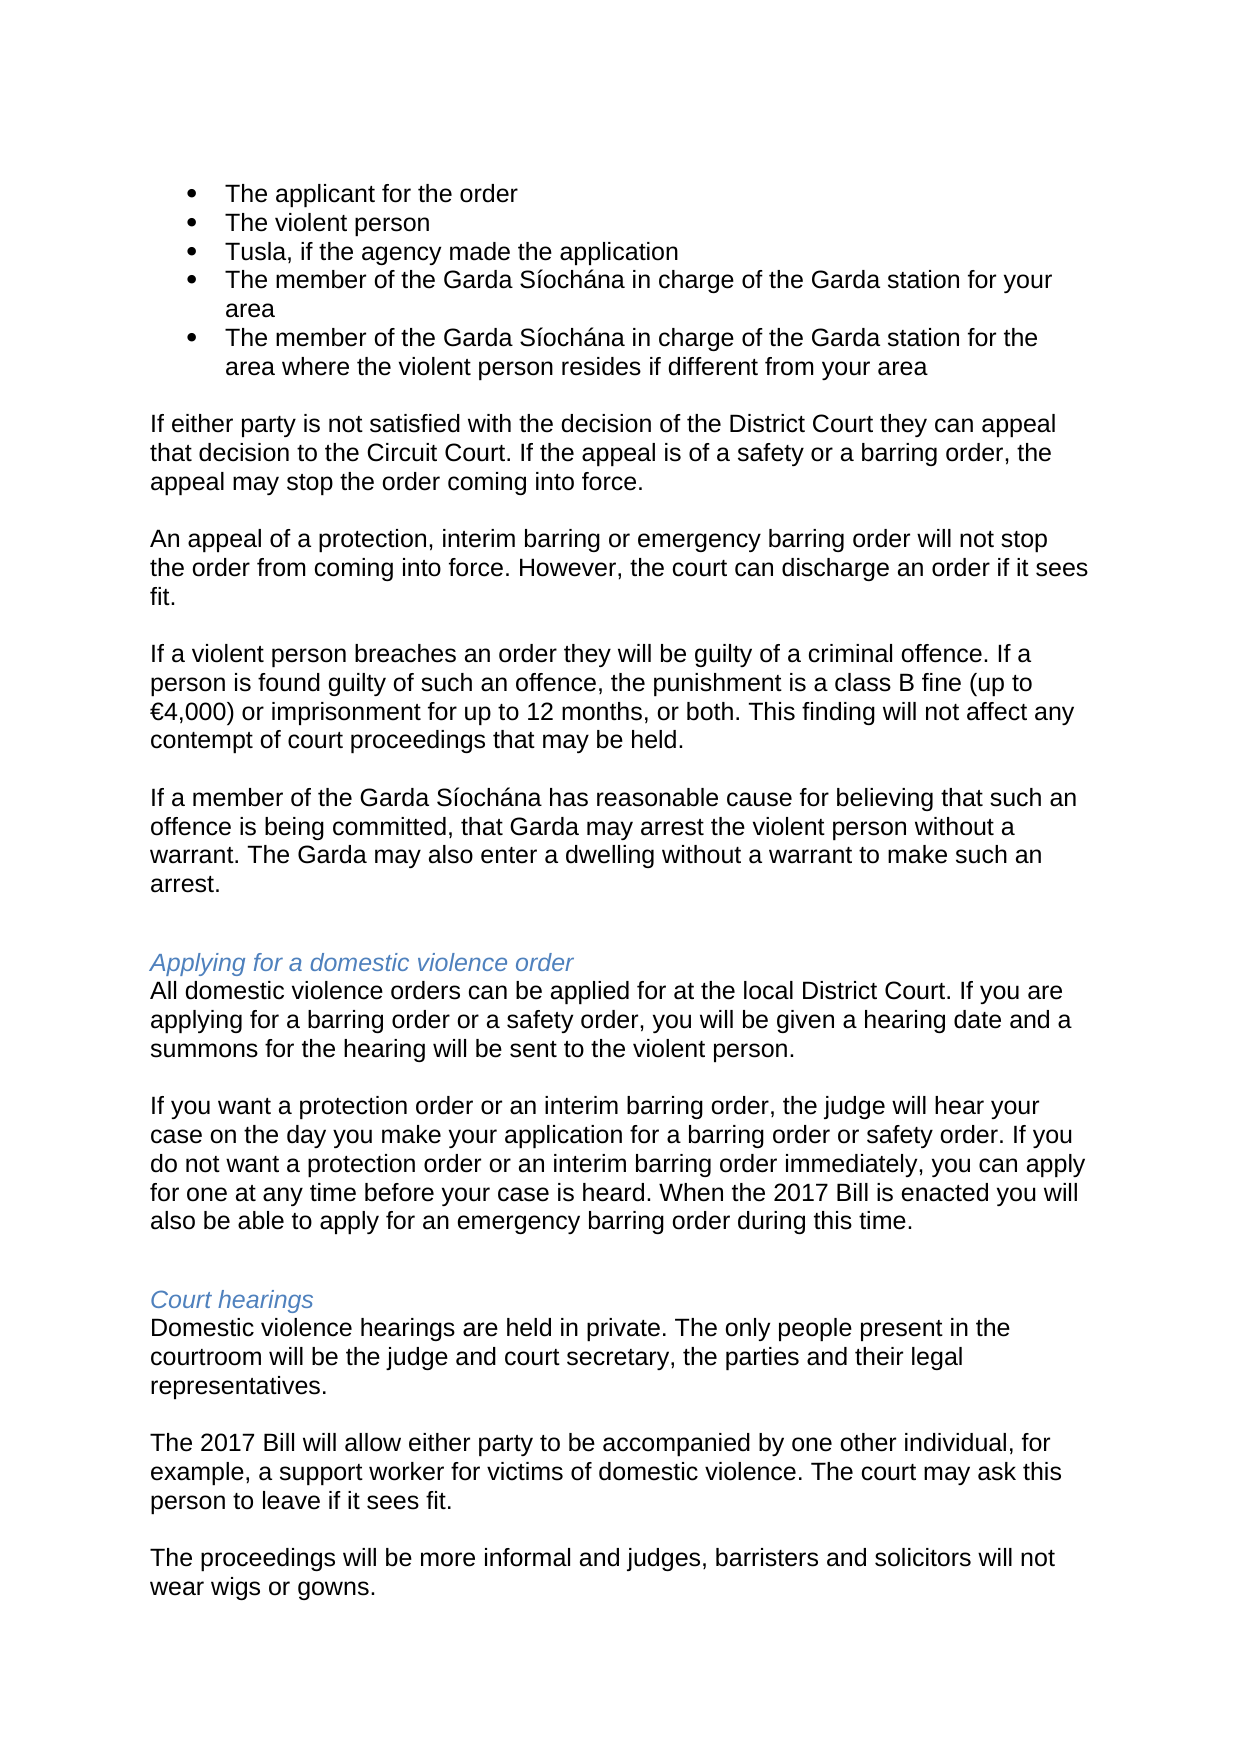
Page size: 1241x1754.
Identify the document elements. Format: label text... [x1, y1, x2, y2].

subtitle Applying for a domestic violence order [150, 948, 1090, 976]
text All domestic violence orders can be applied for at the local District Court. If you are applying for a barring order or a safety order, you will be given a hearing date and a summons for the hearing will be sent to the violent person. [150, 976, 1090, 1063]
text An appeal of a protection, interim barring or emergency barring order will not stop the order from coming into force. However, the court can discharge an order if it sees fit. [150, 524, 1090, 611]
text The 2017 Bill will allow either party to be accompanied by one other individual, for example, a support worker for victims of domestic violence. The court may ask this person to leave if it sees fit. [150, 1428, 1090, 1515]
subtitle Court hearings [150, 1285, 1090, 1313]
list The violent person [187, 208, 1090, 236]
list The member of the Garda Síochána in charge of the Garda station for your area [187, 265, 1090, 323]
list Tusla, if the agency made the application [187, 236, 1090, 265]
text If a violent person breaches an order they will be guilty of a criminal offence. If a person is found guilty of such an offence, the punishment is a class B fine (up to €4,000) or imprisonment for up to 12 months, or both. This finding will not affect any contempt of court proceedings that may be held. [150, 639, 1090, 754]
text Domestic violence hearings are held in private. The only people present in the courtroom will be the judge and court secretary, the parties and their legal representatives. [150, 1313, 1090, 1400]
text The proceedings will be more informal and judges, barristers and solicitors will not wear wigs or gowns. [150, 1543, 1090, 1601]
text If either party is not satisfied with the decision of the District Court they can appeal that decision to the Circuit Court. If the appeal is of a safety or a barring order, the appeal may stop the order coming into force. [150, 409, 1090, 496]
text If you want a protection order or an interim barring order, the judge will hear your case on the day you make your application for a barring order or safety order. If you do not want a protection order or an interim barring order immediately, you can apply for one at any time before your case is heard. When the 2017 Bill is enacted you will also be able to apply for an emergency barring order during this time. [150, 1091, 1090, 1235]
text If a member of the Garda Síochána has reasonable cause for believing that such an offence is being committed, that Garda may arrest the violent person without a warrant. The Garda may also enter a dwelling without a warrant to make such an arrest. [150, 783, 1090, 898]
list The member of the Garda Síochána in charge of the Garda station for the area where the violent person resides if different from your area [187, 323, 1090, 381]
list The applicant for the order [187, 179, 1090, 208]
